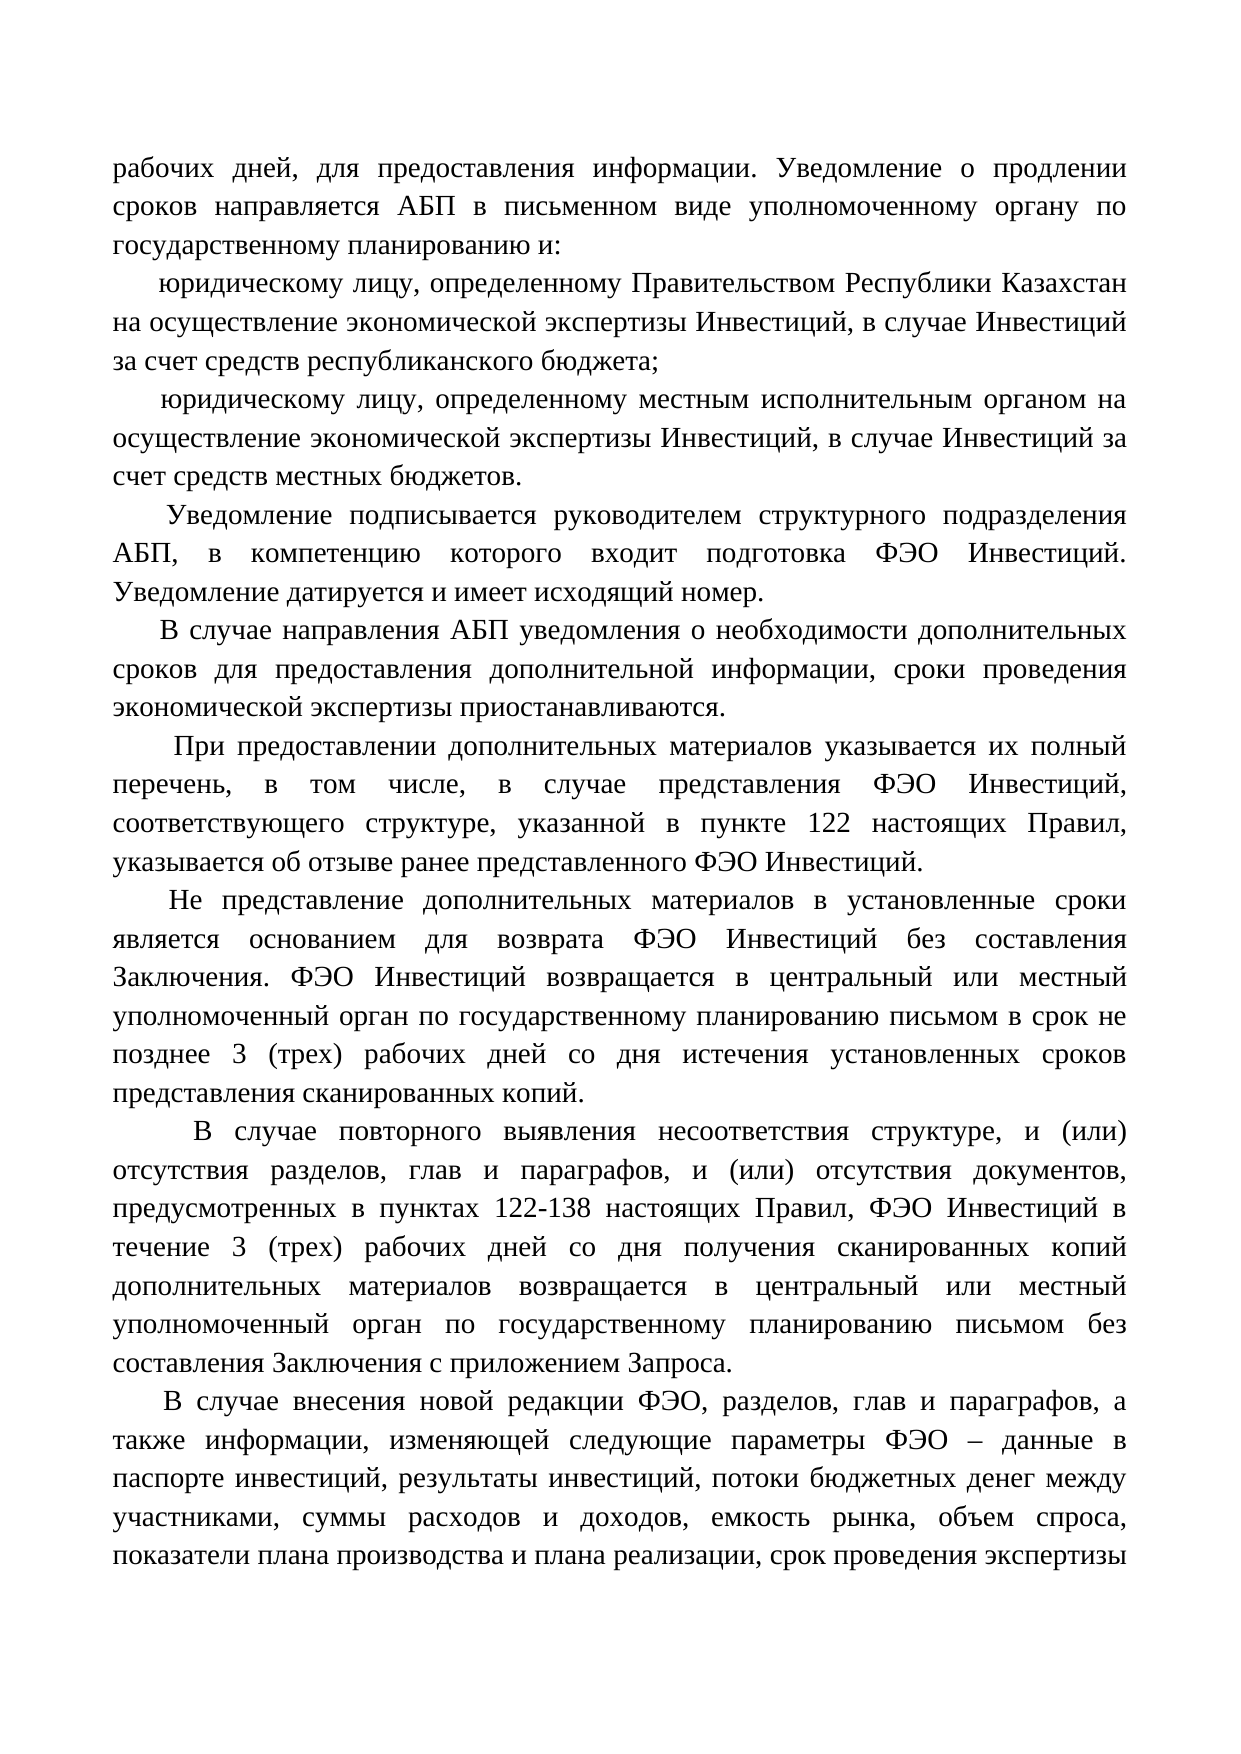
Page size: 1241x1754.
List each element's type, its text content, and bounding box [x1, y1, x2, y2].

text юридическому лицу, определенному Правительством Республики Казахстан на осуществление экономической экспертизы Инвестиций, в случае Инвестиций за счет средств республиканского бюджета; [112, 266, 1128, 376]
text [112, 150, 1128, 261]
text В случае повторного выявления несоответствия структуре, и (или) отсутствия разделов, глав и параграфов, и (или) отсутствия документов, предусмотренных в пунктах 122-138 настоящих Правил, ФЭО Инвестиций в течение 3 (трех) рабочих дней со дня получения сканированных копий дополнительных материалов возвращается в центральный или местный уполномоченный орган по государственному планированию письмом без составления Заключения с приложением Запроса. [112, 1113, 1128, 1378]
text При предоставлении дополнительных материалов указывается их полный перечень, в том числе, в случае представления ФЭО Инвестиций, соответствующего структуре, указанной в пункте 122 настоящих Правил, указывается об отзыве ранее представленного ФЭО Инвестиций. [112, 728, 1128, 877]
text юридическому лицу, определенному местным исполнительным органом на осуществление экономической экспертизы Инвестиций, в случае Инвестиций за счет средств местных бюджетов. [112, 381, 1128, 492]
text Уведомление подписывается руководителем структурного подразделения АБП, в компетенцию которого входит подготовка ФЭО Инвестиций. Уведомление датируется и имеет исходящий номер. [112, 497, 1128, 607]
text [112, 1383, 1128, 1571]
text Не представление дополнительных материалов в установленные сроки является основанием для возврата ФЭО Инвестиций без составления Заключения. ФЭО Инвестиций возвращается в центральный или местный уполномоченный орган по государственному планированию письмом в срок не позднее 3 (трех) рабочих дней со дня истечения установленных сроков представления сканированных копий. [112, 882, 1128, 1108]
text В случае направления АБП уведомления о необходимости дополнительных сроков для предоставления дополнительной информации, сроки проведения экономической экспертизы приостанавливаются. [112, 612, 1128, 723]
